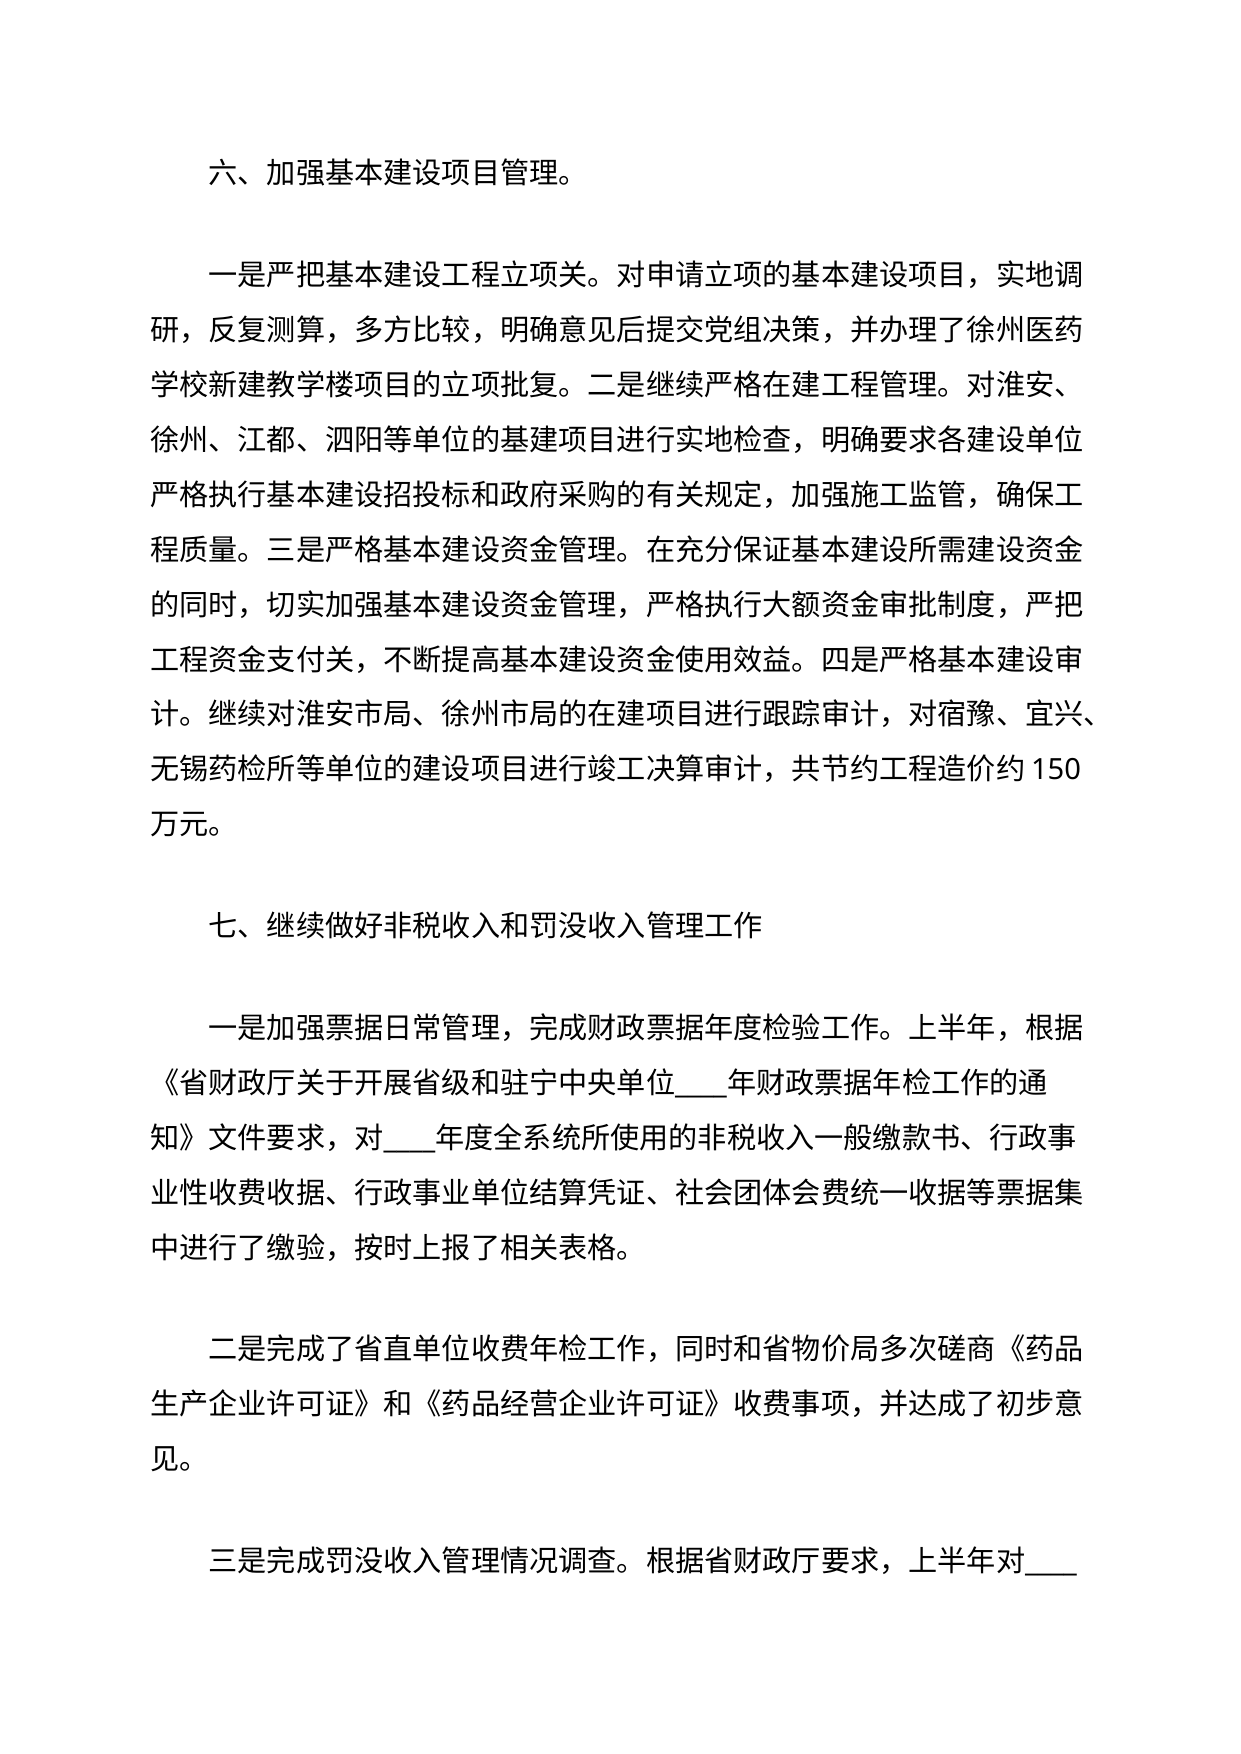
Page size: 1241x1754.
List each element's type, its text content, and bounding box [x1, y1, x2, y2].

text 六、加强基本建设项目管理。 [150, 150, 1090, 192]
text 七、继续做好非税收入和罚没收入管理工作 [150, 903, 1090, 945]
text 一是严把基本建设工程立项关。对申请立项的基本建设项目，实地调研，反复测算，多方比较，明确意见后提交党组决策，并办理了徐州医药学校新建教学楼项目的立项批复。二是继续严格在建工程管理。对淮安、徐州、江都、泗阳等单位的基建项目进行实地检查，明确要求各建设单位严格执行基本建设招投标和政府采购的有关规定，加强施工监管，确保工程质量。三是严格基本建设资金管理。在充分保证基本建设所需建设资金的同时，切实加强基本建设资金管理，严格执行大额资金审批制度，严把工程资金支付关，不断提高基本建设资金使用效益。四是严格基本建设审计。继续对淮安市局、徐州市局的在建项目进行跟踪审计，对宿豫、宜兴、无锡药检所等单位的建设项目进行竣工决算审计，共节约工程造价约150万元。 [150, 252, 1090, 843]
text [150, 1537, 1090, 1580]
text 一是加强票据日常管理，完成财政票据年度检验工作。上半年，根据《省财政厅关于开展省级和驻宁中央单位____年财政票据年检工作的通知》文件要求，对____年度全系统所使用的非税收入一般缴款书、行政事业性收费收据、行政事业单位结算凭证、社会团体会费统一收据等票据集中进行了缴验，按时上报了相关表格。 [150, 1004, 1090, 1266]
text 二是完成了省直单位收费年检工作，同时和省物价局多次磋商《药品生产企业许可证》和《药品经营企业许可证》收费事项，并达成了初步意见。 [150, 1326, 1090, 1478]
